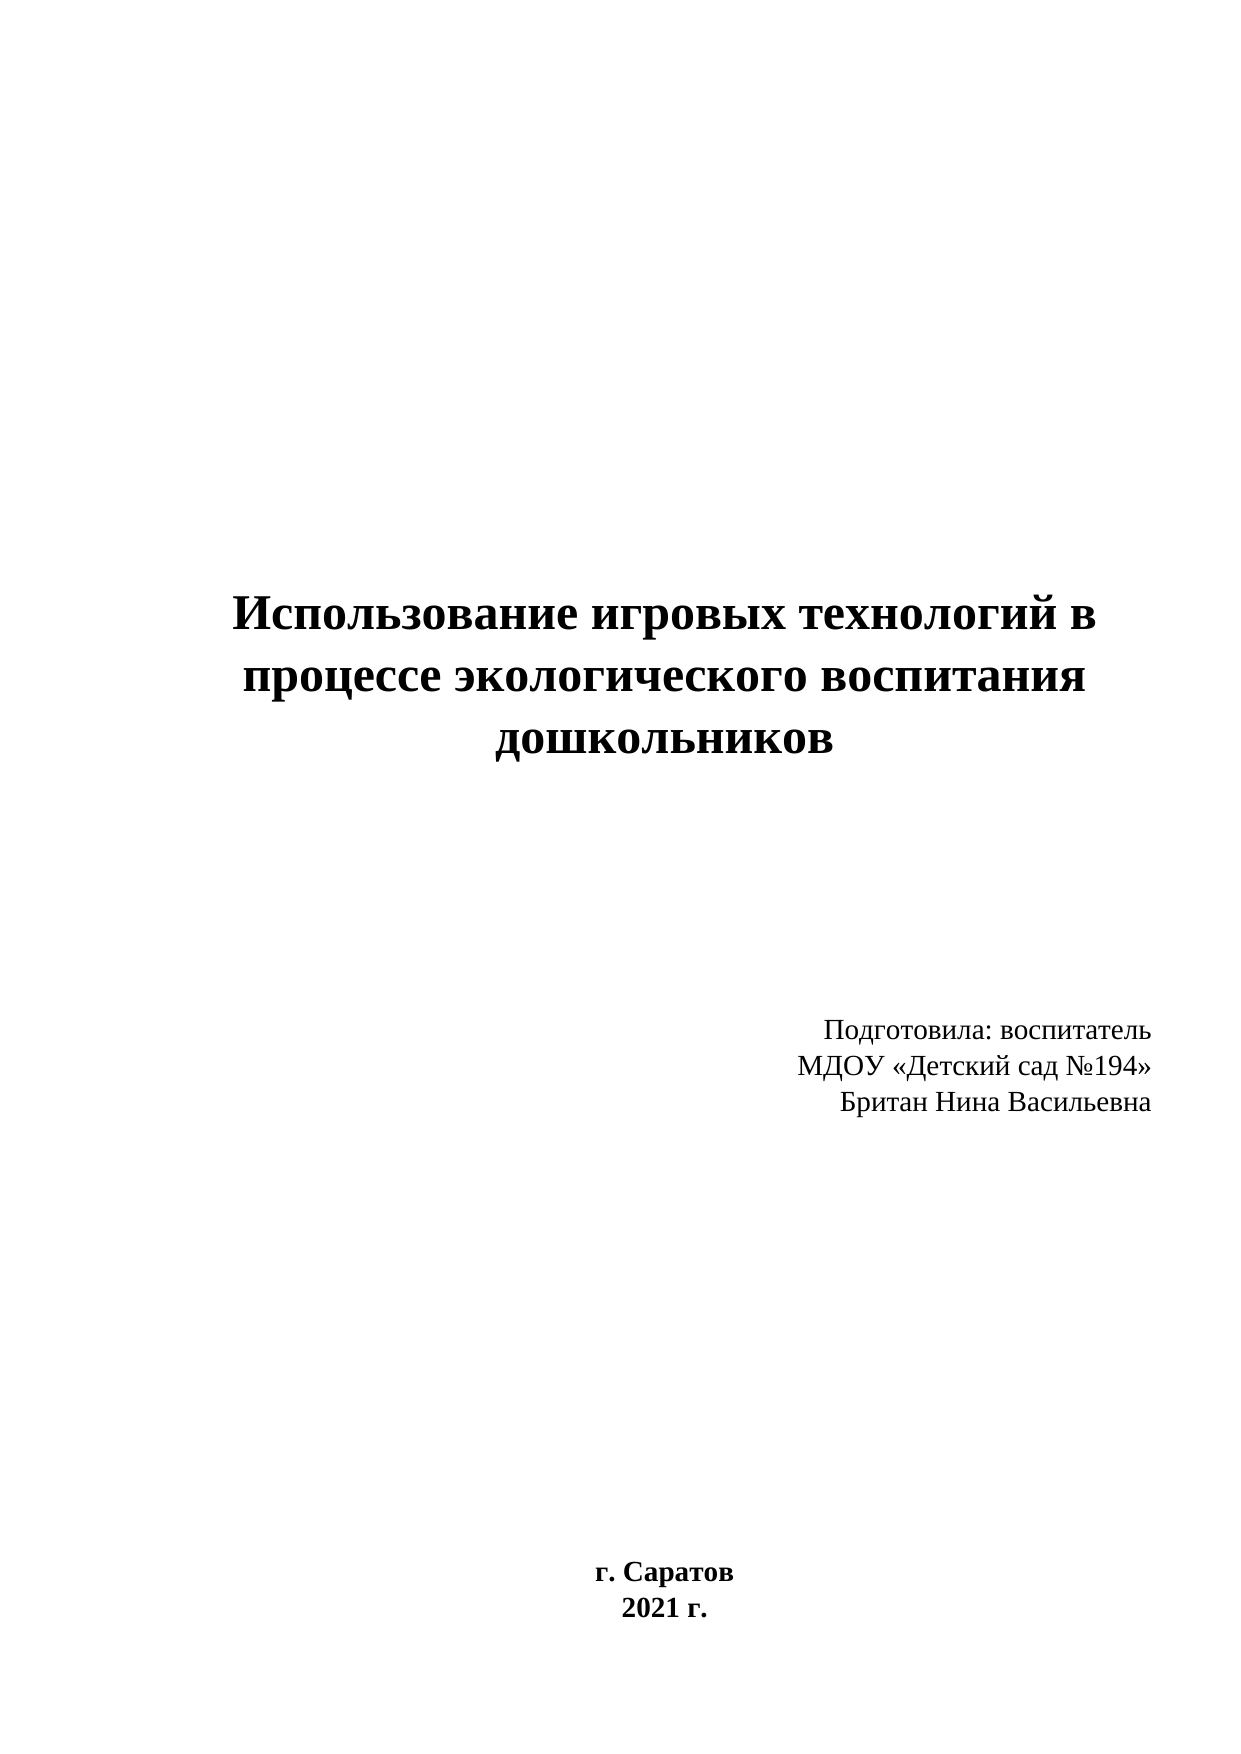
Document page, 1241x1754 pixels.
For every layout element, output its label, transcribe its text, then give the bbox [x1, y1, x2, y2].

text Подготовила: воспитатель [177, 1012, 1152, 1046]
text г. Саратов [177, 1554, 1152, 1588]
text Использование игровых технологий в процессе экологического воспитания дошкольников [177, 583, 1152, 765]
text 2021 г. [177, 1591, 1152, 1624]
text Британ Нина Васильевна [177, 1084, 1152, 1118]
text МДОУ «Детский сад №194» [177, 1048, 1152, 1082]
